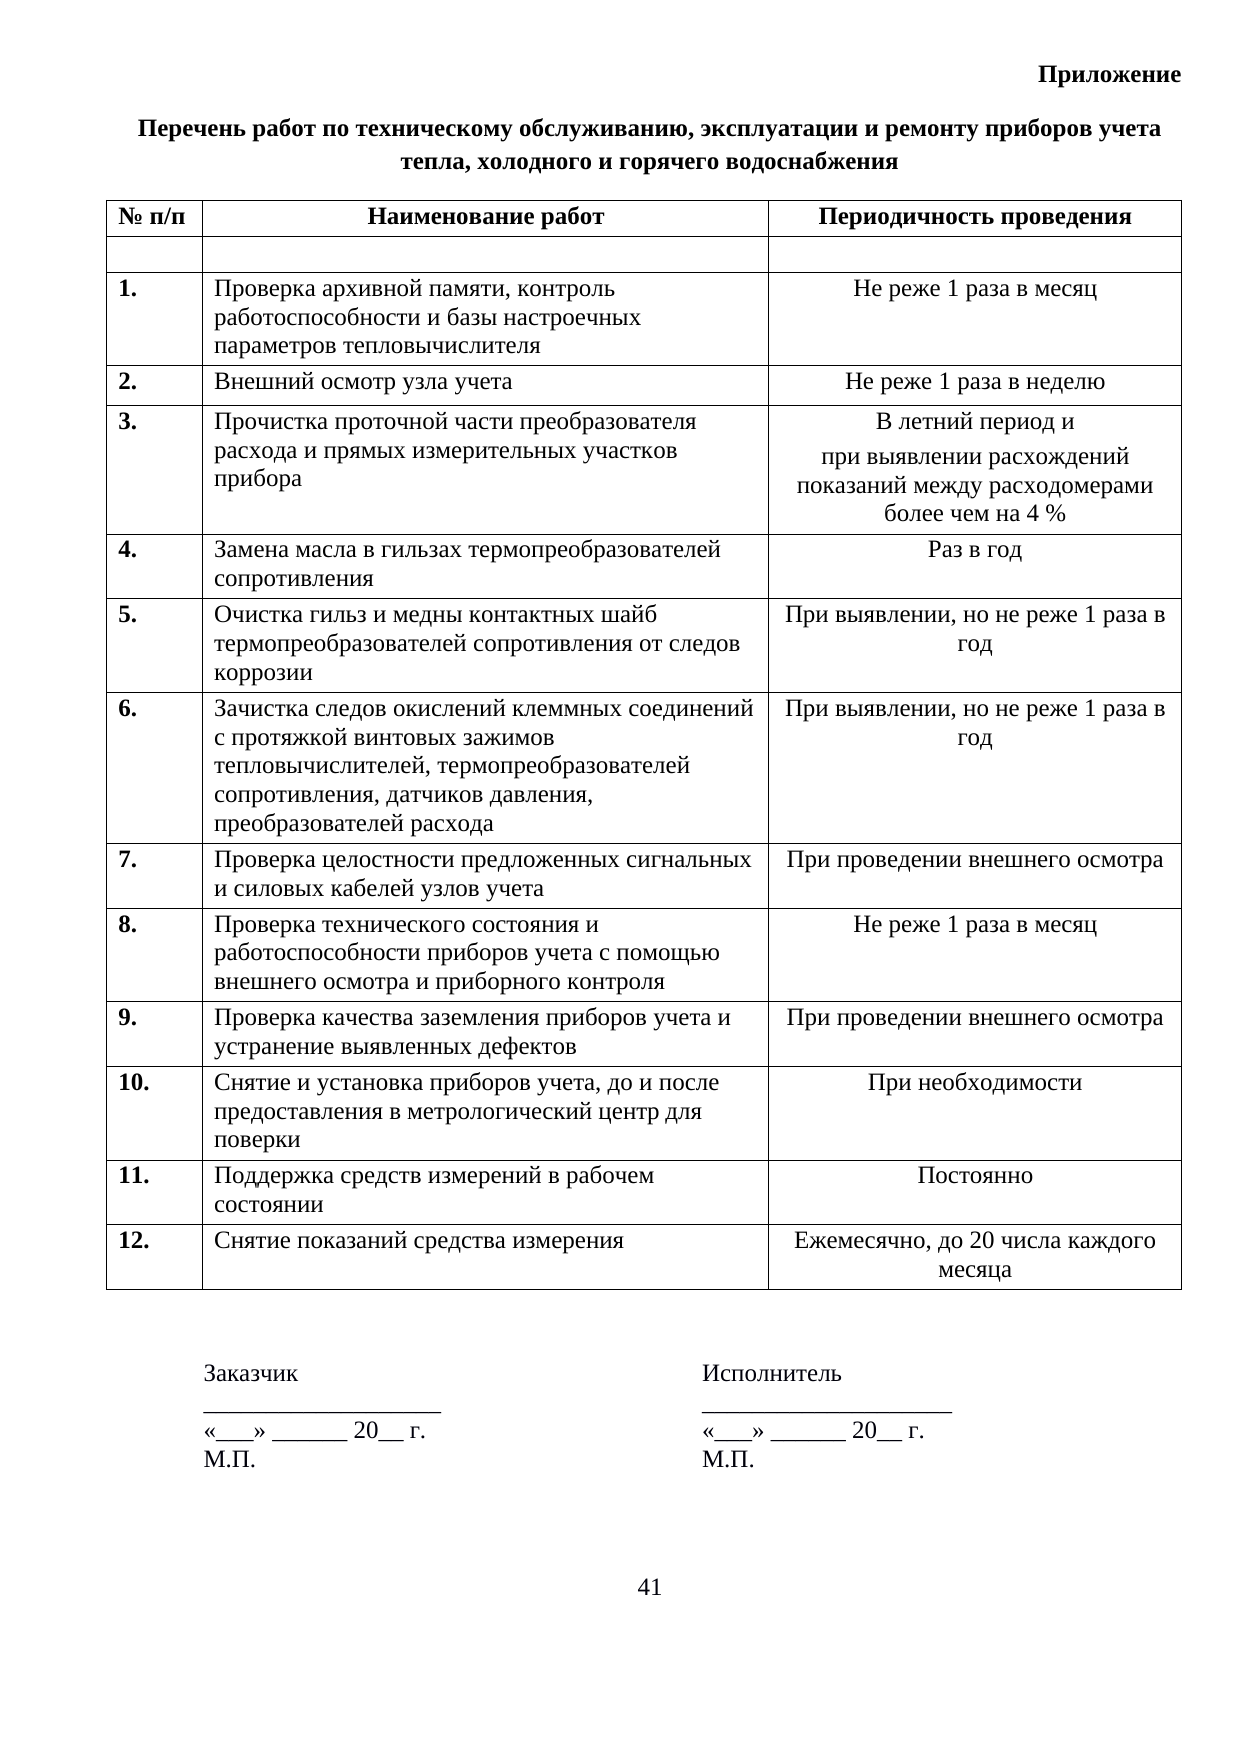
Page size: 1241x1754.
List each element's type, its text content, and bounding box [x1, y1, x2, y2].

table_cell Зачистка следов окислений клеммных соединений с протяжкой винтовых зажимов тепловычислителей, термопреобразователей сопротивления, датчиков давления, преобразователей расхода [203, 693, 768, 843]
table_cell Ежемесячно, до 20 числа каждого месяца [769, 1225, 1181, 1289]
table_cell Проверка технического состояния и работоспособности приборов учета с помощью внешнего осмотра и приборного контроля [203, 909, 768, 1001]
table_cell При выявлении, но не реже 1 раза в год [769, 693, 1181, 843]
table_cell Снятие и установка приборов учета, до и после предоставления в метрологический центр для поверки [203, 1067, 768, 1159]
table_cell 2. [107, 366, 202, 405]
table_cell Внешний осмотр узла учета [203, 366, 768, 405]
table_header Периодичность проведения [769, 201, 1181, 236]
table_cell 5. [107, 599, 202, 692]
table_cell Не реже 1 раза в неделю [769, 366, 1181, 405]
table_cell При проведении внешнего осмотра [769, 1002, 1181, 1066]
table_header Наименование работ [203, 201, 768, 236]
table_cell Очистка гильз и медны контактных шайб термопреобразователей сопротивления от следов коррозии [203, 599, 768, 692]
table_cell 7. [107, 844, 202, 908]
table_cell Прочистка проточной части преобразователя расхода и прямых измерительных участков прибора [203, 406, 768, 533]
table_header Заказчик ___________________ «___» ______ 20__ г. М.П. [118, 1358, 617, 1473]
table_cell Постоянно [769, 1161, 1181, 1224]
table_cell 8. [107, 909, 202, 1001]
table_header № п/п [107, 201, 202, 236]
table_cell [107, 237, 202, 272]
table_cell Раз в год [769, 535, 1181, 598]
table_cell При выявлении, но не реже 1 раза в год [769, 599, 1181, 692]
table_cell При необходимости [769, 1067, 1181, 1159]
table_cell Не реже 1 раза в месяц [769, 273, 1181, 365]
table_cell Замена масла в гильзах термопреобразователей сопротивления [203, 535, 768, 598]
table_cell 6. [107, 693, 202, 843]
table_cell Поддержка средств измерений в рабочем состоянии [203, 1161, 768, 1224]
table_cell Проверка качества заземления приборов учета и устранение выявленных дефектов [203, 1002, 768, 1066]
table_cell 1. [107, 273, 202, 365]
table_cell При проведении внешнего осмотра [769, 844, 1181, 908]
text Приложение [118, 59, 1181, 88]
table_cell Проверка целостности предложенных сигнальных и силовых кабелей узлов учета [203, 844, 768, 908]
table_cell 9. [107, 1002, 202, 1066]
text Перечень работ по техническому обслуживанию, эксплуатации и ремонту приборов учета тепла, холодного и горячего водоснабжения [118, 113, 1181, 175]
table_cell 10. [107, 1067, 202, 1159]
table_cell 4. [107, 535, 202, 598]
table_cell Снятие показаний средства измерения [203, 1225, 768, 1289]
table_cell Проверка архивной памяти, контроль работоспособности и базы настроечных параметров тепловычислителя [203, 273, 768, 365]
table_cell Не реже 1 раза в месяц [769, 909, 1181, 1001]
table_cell В летний период и при выявлении расхождений показаний между расходомерами более чем на 4 % [769, 406, 1181, 533]
table_cell [769, 237, 1181, 272]
table_cell 12. [107, 1225, 202, 1289]
table_cell [203, 237, 768, 272]
table_header Исполнитель ____________________ «___» ______ 20__ г. М.П. [617, 1358, 1115, 1473]
table_cell 3. [107, 406, 202, 533]
table_cell 11. [107, 1161, 202, 1224]
